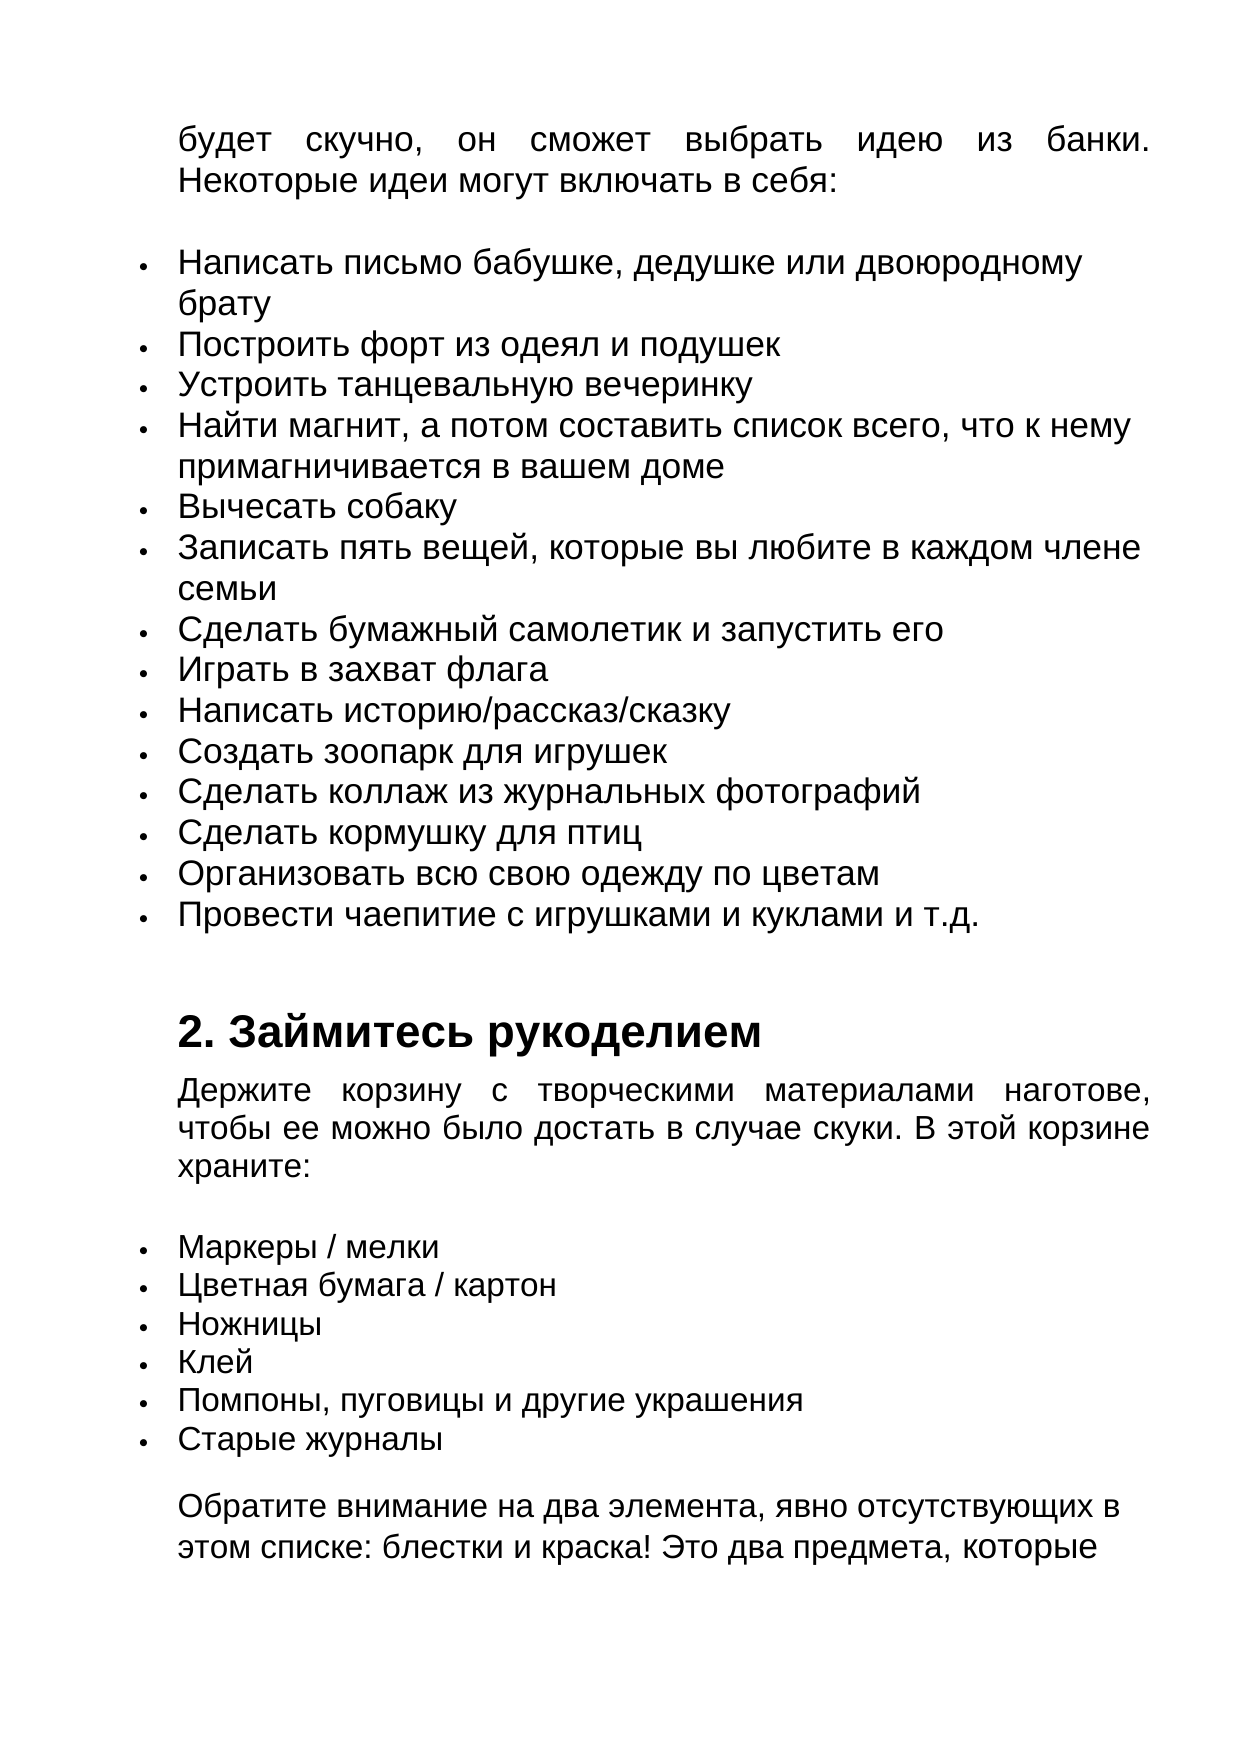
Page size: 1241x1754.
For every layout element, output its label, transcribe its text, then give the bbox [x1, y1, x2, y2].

list Клей [140, 1342, 1152, 1380]
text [177, 118, 1152, 199]
list Сделать коллаж из журнальных фотографий [140, 771, 1152, 811]
text Держите корзину с творческими материалами наготове, чтобы ее можно было достать в случае скуки. В этой корзине храните: [177, 1070, 1152, 1185]
list Ножницы [140, 1303, 1152, 1342]
list Помпоны, пуговицы и другие украшения [140, 1380, 1152, 1419]
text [177, 1486, 1152, 1566]
list Сделать бумажный самолетик и запустить его [140, 608, 1152, 648]
list Провести чаепитие с игрушками и куклами и т.д. [140, 893, 1152, 934]
list Маркеры / мелки [140, 1227, 1152, 1265]
text 2. Займитесь рукоделием [177, 1004, 1152, 1057]
list Устроить танцевальную вечеринку [140, 363, 1152, 404]
list Сделать кормушку для птиц [140, 811, 1152, 852]
list Записать пять вещей, которые вы любите в каждом члене семьи [140, 526, 1152, 608]
list Найти магнит, а потом составить список всего, что к нему примагничивается в вашем доме [140, 404, 1152, 486]
list Вычесать собаку [140, 486, 1152, 526]
list Цветная бумага / картон [140, 1265, 1152, 1303]
list Построить форт из одеял и подушек [140, 323, 1152, 363]
list Написать письмо бабушке, дедушке или двоюродному брату [140, 241, 1152, 323]
list Организовать всю свою одежду по цветам [140, 852, 1152, 893]
list Написать историю/рассказ/сказку [140, 689, 1152, 730]
list Создать зоопарк для игрушек [140, 730, 1152, 771]
list Старые журналы [140, 1419, 1152, 1457]
list Играть в захват флага [140, 648, 1152, 689]
